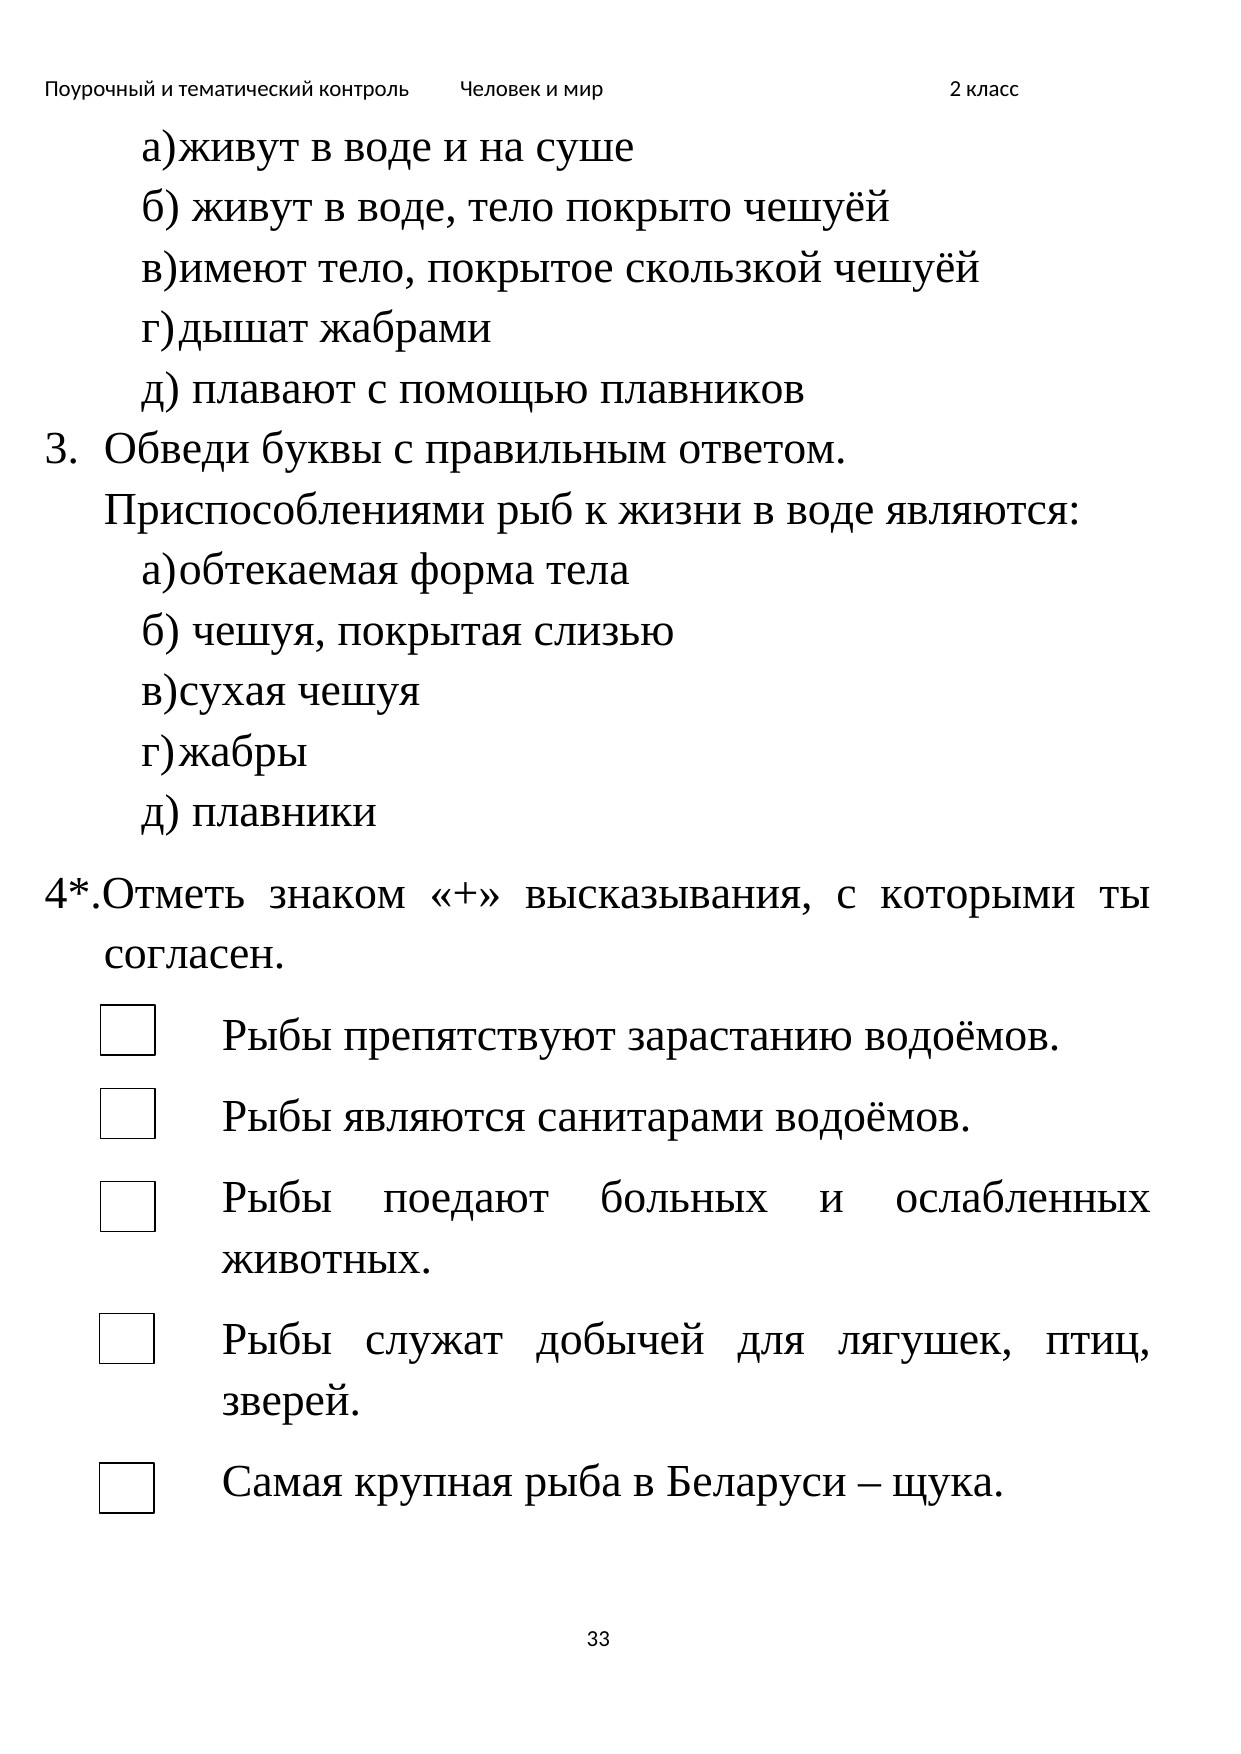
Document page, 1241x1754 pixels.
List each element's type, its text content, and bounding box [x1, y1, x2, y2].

text Самая крупная рыба в Беларуси – щука. [222, 1453, 1152, 1506]
text Рыбы препятствуют зарастанию водоёмов. [222, 1007, 1152, 1060]
list Приспособлениями рыб к жизни в воде являются: [103, 481, 1152, 534]
list сухая чешуя [141, 663, 1152, 716]
list жабры [141, 723, 1152, 776]
list обтекаемая форма тела [141, 542, 1152, 594]
list Обведи буквы с правильным ответом. [44, 421, 1152, 473]
text 4*.Отметь знаком «+» высказывания, с которыми ты согласен. [44, 865, 1152, 978]
list живут в воде и на суше [141, 118, 1152, 171]
text Рыбы поедают больных и ослабленных животных. [222, 1170, 1152, 1283]
list живут в воде, тело покрыто чешуёй [141, 179, 1152, 231]
text Рыбы являются санитарами водоёмов. [222, 1088, 1152, 1141]
list дышат жабрами [141, 300, 1152, 352]
text Рыбы служат добычей для лягушек, птиц, зверей. [222, 1312, 1152, 1425]
list плавают с помощью плавников [141, 360, 1152, 413]
list чешуя, покрытая слизью [141, 602, 1152, 655]
list имеют тело, покрытое скользкой чешуёй [141, 239, 1152, 292]
list плавники [141, 784, 1152, 837]
